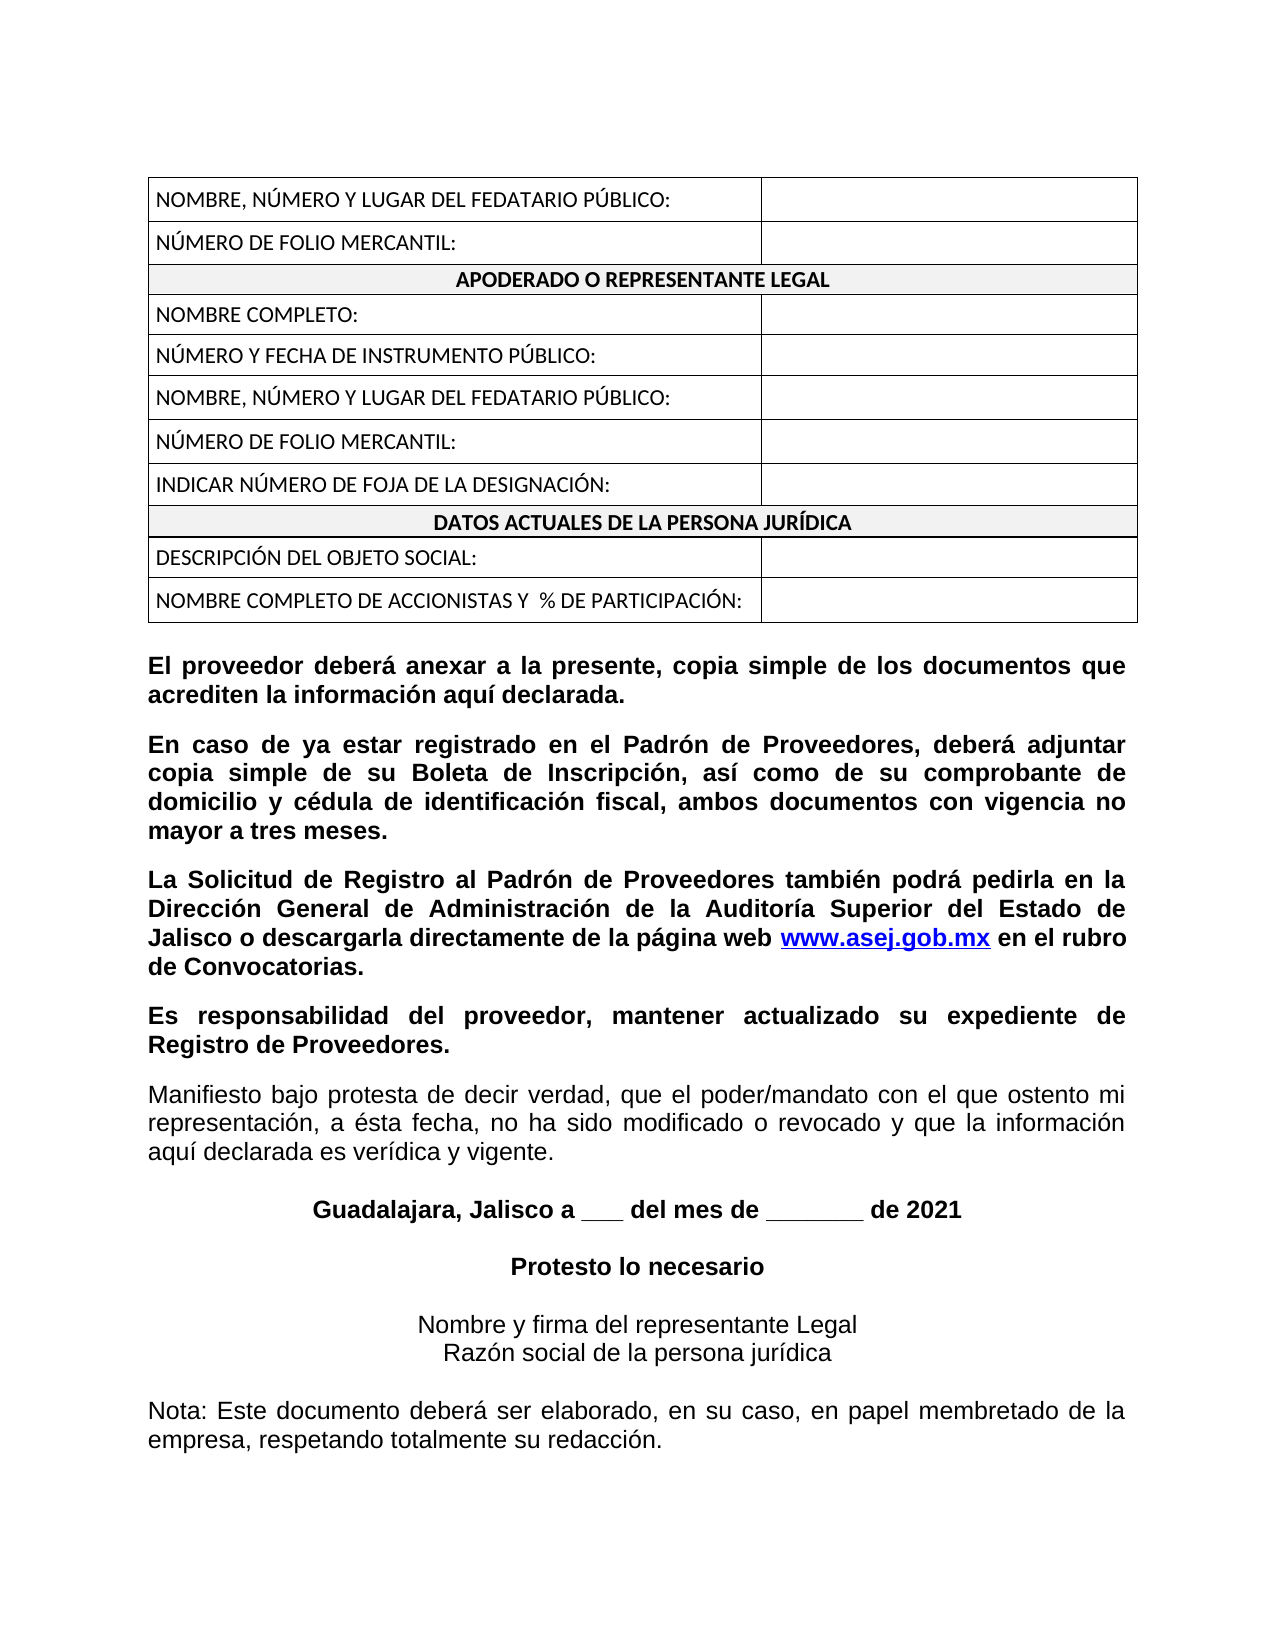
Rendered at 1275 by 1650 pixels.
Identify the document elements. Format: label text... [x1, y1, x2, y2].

table_cell NOMBRE COMPLETO DE ACCIONISTAS Y % DE PARTICIPACIÓN: [149, 578, 761, 622]
table_cell [762, 376, 1137, 419]
table_cell [762, 464, 1137, 505]
table_cell NOMBRE, NÚMERO Y LUGAR DEL FEDATARIO PÚBLICO: [149, 376, 761, 419]
table_cell NOMBRE COMPLETO: [149, 295, 761, 334]
text En caso de ya estar registrado en el Padrón de Proveedores, deberá adjuntar copia simple de su Boleta de Inscripción, así como de su comprobante de domicilio y cédula de identificación fiscal, ambos documentos con vigencia no mayor a tres meses. [148, 730, 1127, 845]
table_cell [762, 178, 1137, 221]
table_cell [762, 295, 1137, 334]
text Nombre y firma del representante Legal [148, 1310, 1127, 1338]
table_cell DATOS ACTUALES DE LA PERSONA JURÍDICA [149, 506, 1137, 536]
table_cell [762, 538, 1137, 577]
table_cell NÚMERO Y FECHA DE INSTRUMENTO PÚBLICO: [149, 335, 761, 375]
text Razón social de la persona jurídica [148, 1338, 1127, 1367]
table_cell [762, 335, 1137, 375]
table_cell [149, 178, 761, 221]
table_cell NÚMERO DE FOLIO MERCANTIL: [149, 420, 761, 463]
text Protesto lo necesario [148, 1252, 1127, 1281]
text Nota: Este documento deberá ser elaborado, en su caso, en papel membretado de la empresa, respetando totalmente su redacción. [148, 1396, 1127, 1453]
text El proveedor deberá anexar a la presente, copia simple de los documentos que acrediten la información aquí declarada. [148, 651, 1127, 709]
table_cell [762, 578, 1137, 622]
table_cell INDICAR NÚMERO DE FOJA DE LA DESIGNACIÓN: [149, 464, 761, 505]
text Es responsabilidad del proveedor, mantener actualizado su expediente de Registro de Proveedores. [148, 1001, 1127, 1059]
text La Solicitud de Registro al Padrón de Proveedores también podrá pedirla en la Dirección General de Administración de la Auditoría Superior del Estado de Jalisco o descargarla directamente de la página web www.asej.gob.mx en el rubro de Convocatorias. [148, 866, 1127, 981]
table_cell DESCRIPCIÓN DEL OBJETO SOCIAL: [149, 538, 761, 577]
table_cell [762, 420, 1137, 463]
table_cell APODERADO O REPRESENTANTE LEGAL [149, 265, 1137, 293]
text Guadalajara, Jalisco a ___ del mes de _______ de 2021 [148, 1195, 1127, 1223]
table_cell NÚMERO DE FOLIO MERCANTIL: [149, 222, 761, 263]
text Manifiesto bajo protesta de decir verdad, que el poder/mandato con el que ostento mi representación, a ésta fecha, no ha sido modificado o revocado y que la información aquí declarada es verídica y vigente. [148, 1080, 1127, 1166]
table_cell [762, 222, 1137, 263]
